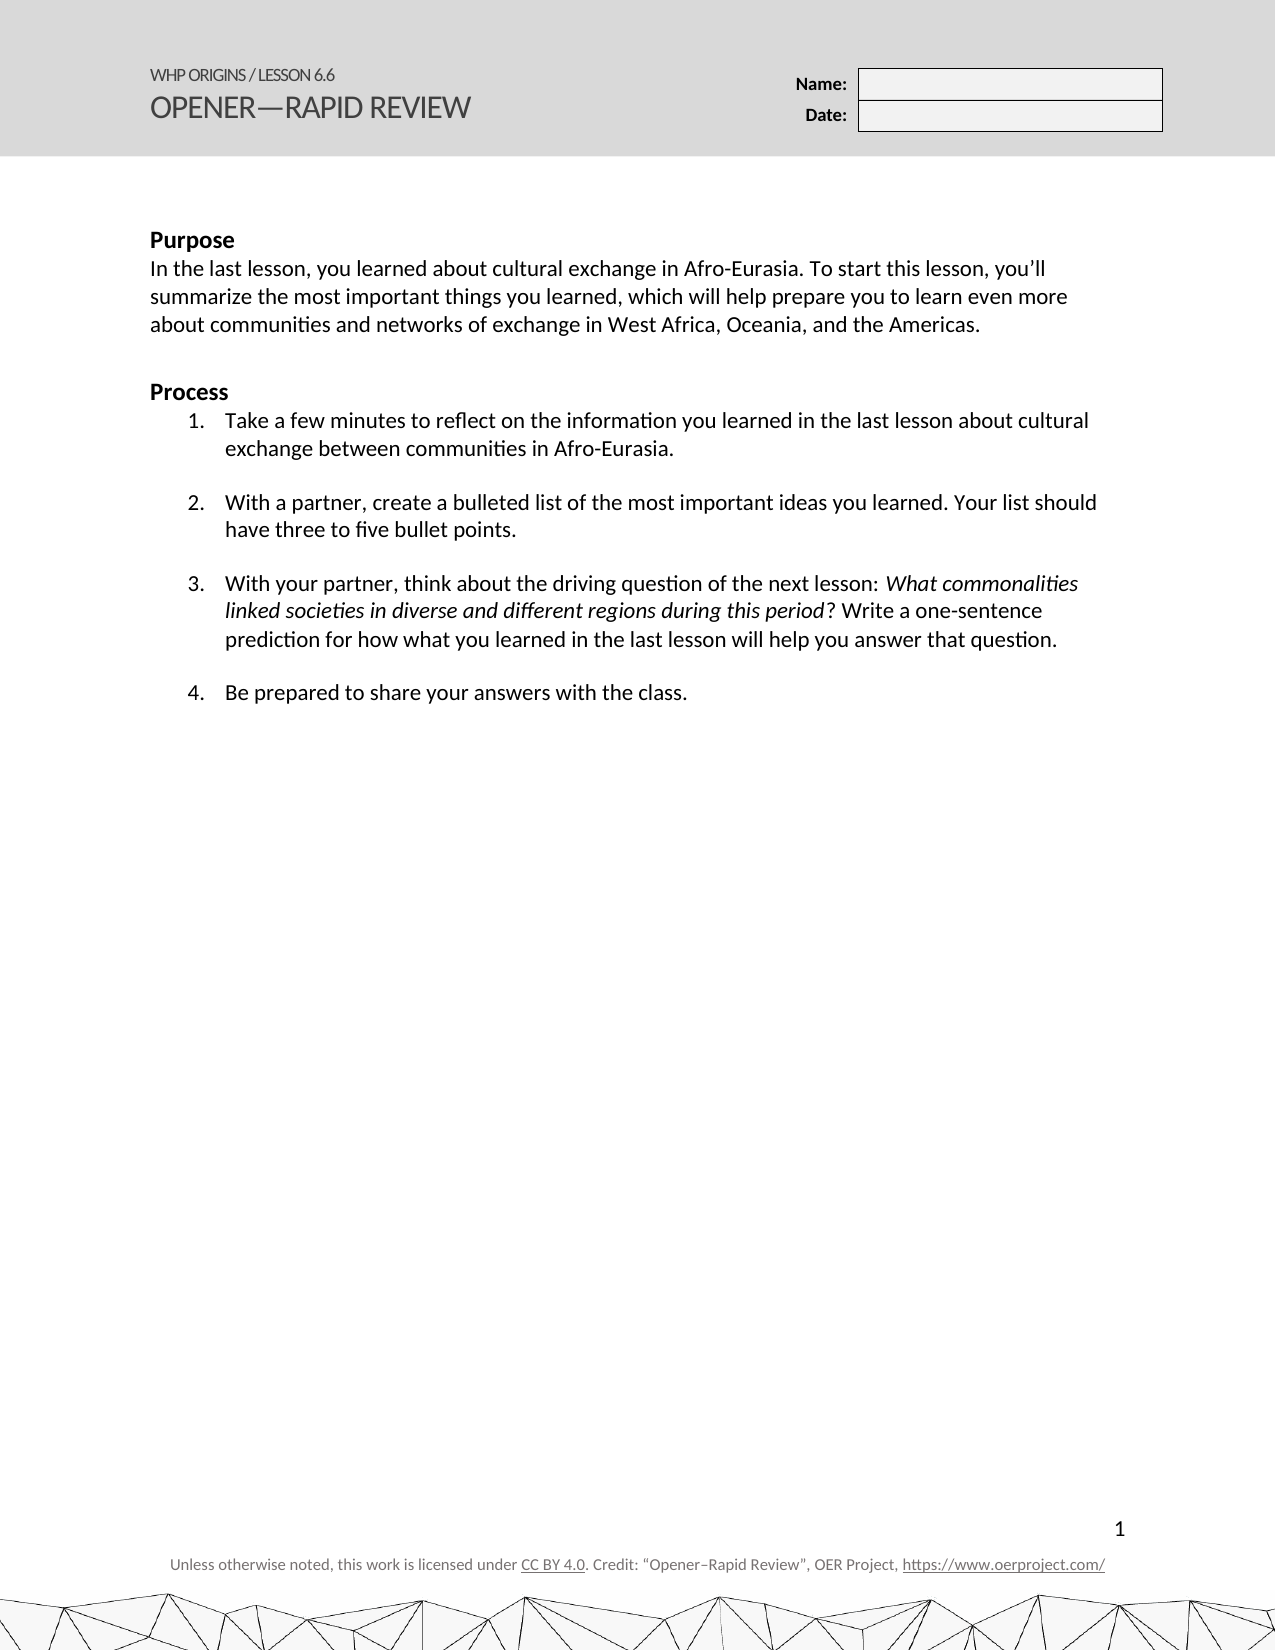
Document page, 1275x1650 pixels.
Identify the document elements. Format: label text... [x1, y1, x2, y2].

table_cell [859, 101, 1162, 131]
table_header [859, 69, 1162, 99]
subtitle Purpose [150, 224, 1125, 254]
picture [0, 1590, 1275, 1650]
subtitle Process [150, 376, 1125, 407]
list Be prepared to share your answers with the class. [187, 678, 1125, 706]
table_cell Date: [779, 100, 858, 131]
list With your partner, think about the driving question of the next lesson: What commonalities linked societies in diverse and different regions during this period? Write a one-sentence prediction for how what you learned in the last lesson will help you answer that question. [187, 569, 1125, 653]
table_header Name: [779, 68, 858, 99]
list With a partner, create a bulleted list of the most important ideas you learned. Your list should have three to five bullet points. [187, 488, 1125, 544]
subtitle In the last lesson, you learned about cultural exchange in Afro-Eurasia. To start this lesson, you’ll summarize the most important things you learned, which will help prepare you to learn even more about communities and networks of exchange in West Africa, Oceania, and the Americas. [150, 254, 1125, 338]
list Take a few minutes to reflect on the information you learned in the last lesson about cultural exchange between communities in Afro-Eurasia. [187, 407, 1125, 463]
